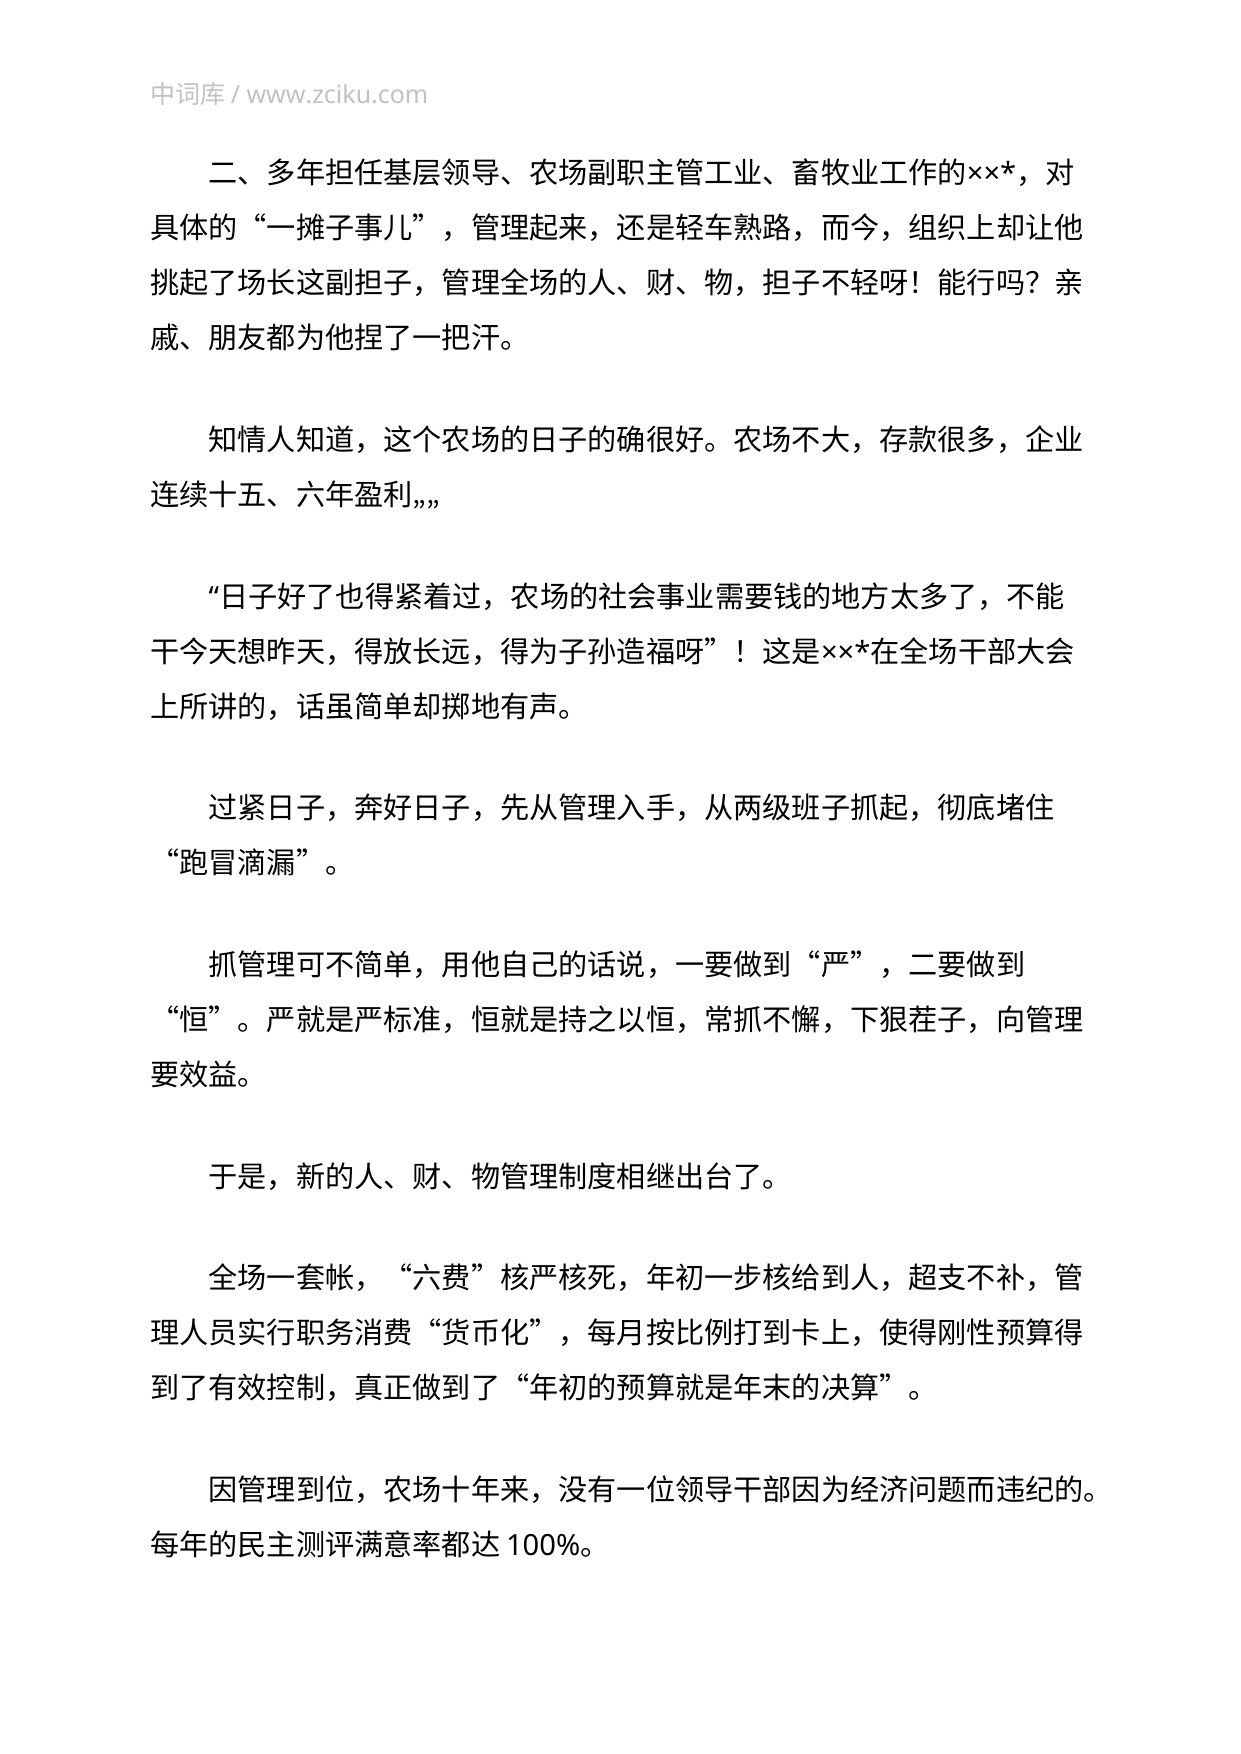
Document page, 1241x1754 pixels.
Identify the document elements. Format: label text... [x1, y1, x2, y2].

text 知情人知道，这个农场的日子的确很好。农场不大，存款很多，企业连续十五、六年盈利„„ [150, 417, 1090, 514]
text 二、多年担任基层领导、农场副职主管工业、畜牧业工作的××*，对具体的“一摊子事儿”，管理起来，还是轻车熟路，而今，组织上却让他挑起了场长这副担子，管理全场的人、财、物，担子不轻呀！能行吗？亲戚、朋友都为他捏了一把汗。 [150, 150, 1090, 357]
text 因管理到位，农场十年来，没有一位领导干部因为经济问题而违纪的。每年的民主测评满意率都达100%。 [150, 1467, 1090, 1564]
text 过紧日子，奔好日子，先从管理入手，从两级班子抓起，彻底堵住“跑冒滴漏”。 [150, 785, 1090, 882]
text 抓管理可不简单，用他自己的话说，一要做到“严”，二要做到“恒”。严就是严标准，恒就是持之以恒，常抓不懈，下狠茬子，向管理要效益。 [150, 942, 1090, 1094]
text 全场一套帐，“六费”核严核死，年初一步核给到人，超支不补，管理人员实行职务消费“货币化”，每月按比例打到卡上，使得刚性预算得到了有效控制，真正做到了“年初的预算就是年末的决算”。 [150, 1255, 1090, 1407]
text “日子好了也得紧着过，农场的社会事业需要钱的地方太多了，不能干今天想昨天，得放长远，得为子孙造福呀”！这是××*在全场干部大会上所讲的，话虽简单却掷地有声。 [150, 573, 1090, 726]
text 于是，新的人、财、物管理制度相继出台了。 [150, 1153, 1090, 1196]
